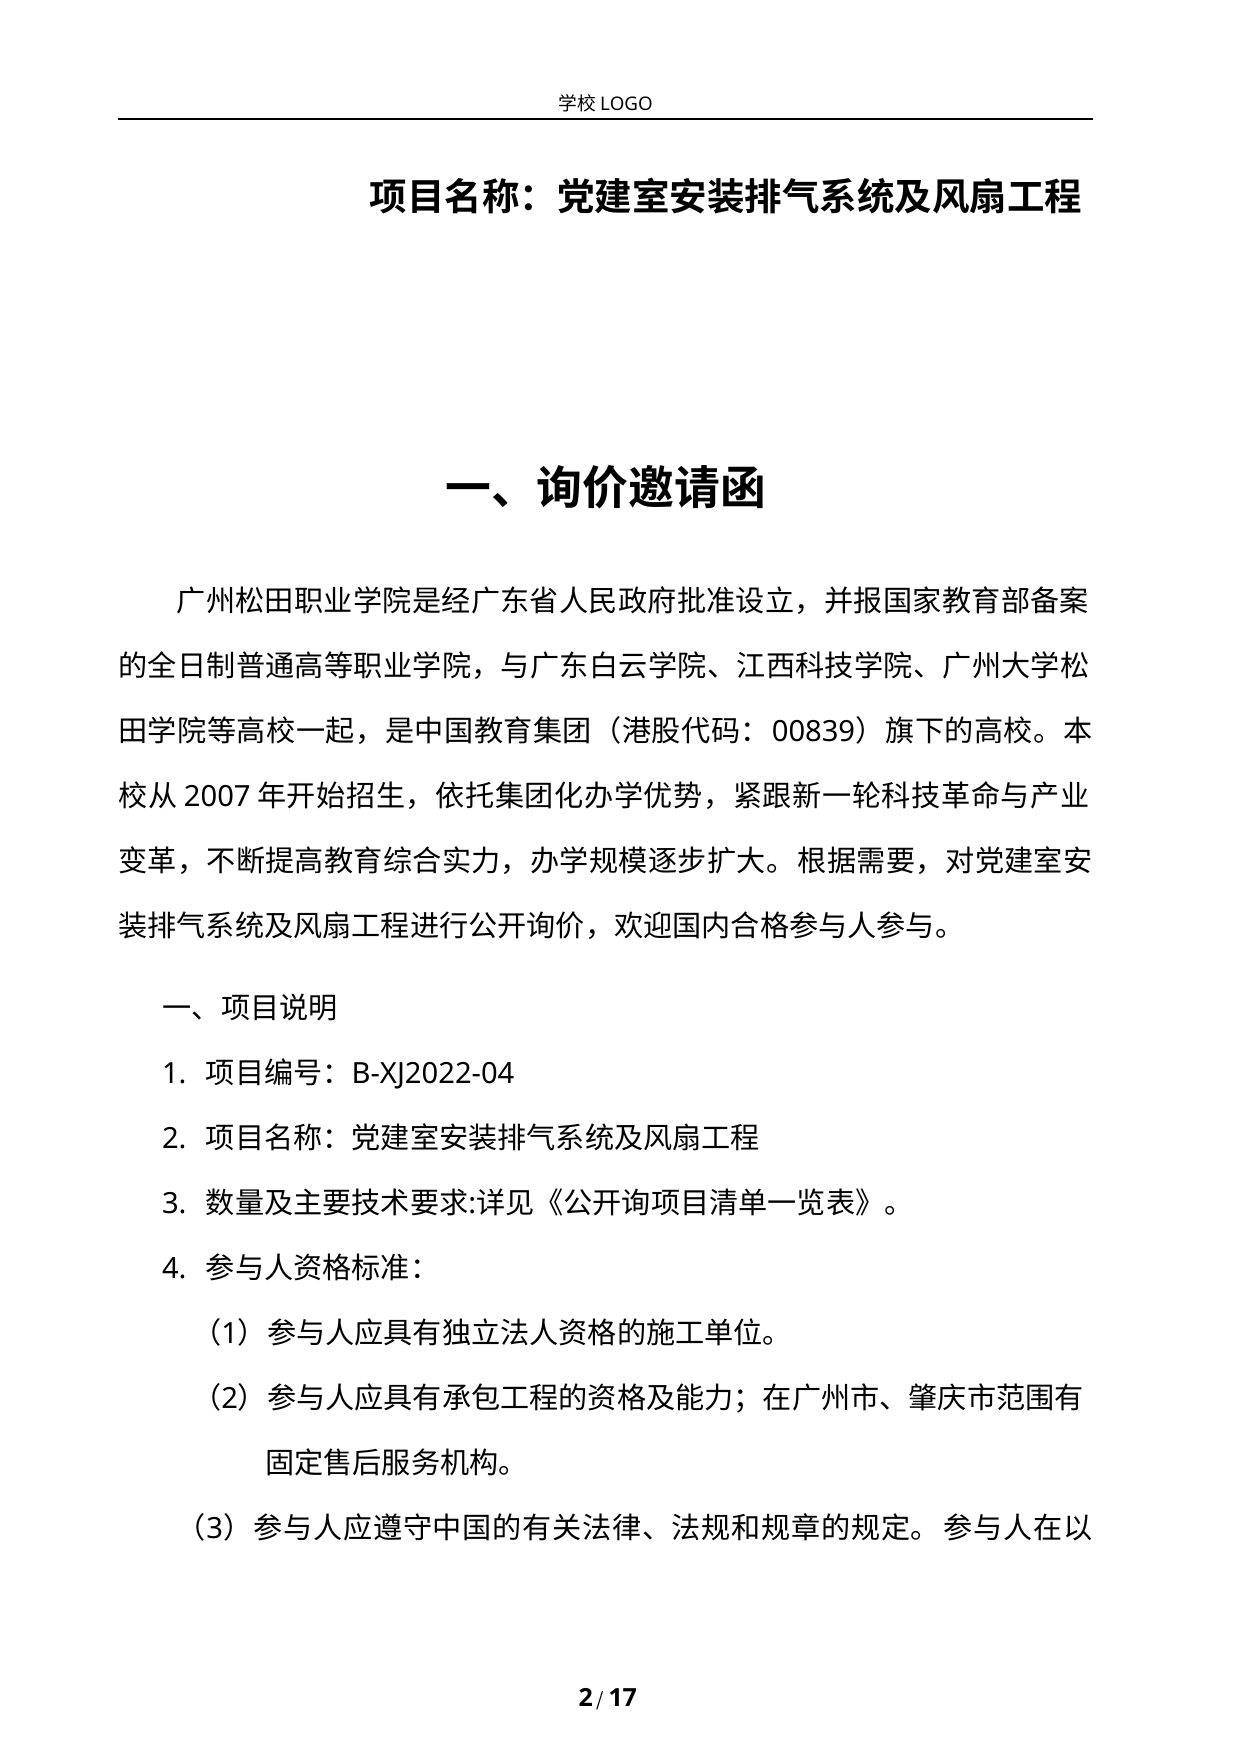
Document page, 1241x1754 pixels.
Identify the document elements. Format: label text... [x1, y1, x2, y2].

text 广州松田职业学院是经广东省人民政府批准设立，并报国家教育部备案的全日制普通高等职业学院，与广东白云学院、江西科技学院、广州大学松田学院等高校一起，是中国教育集团（港股代码：00839）旗下的高校。本校从2007年开始招生，依托集团化办学优势，紧跟新一轮科技革命与产业变革，不断提高教育综合实力，办学规模逐步扩大。根据需要，对党建室安装排气系统及风扇工程进行公开询价，欢迎国内合格参与人参与。 [118, 567, 1093, 957]
text （1）参与人应具有独立法人资格的施工单位。 [192, 1298, 1093, 1363]
text 一、询价邀请函 [118, 436, 1093, 533]
list 参与人资格标准： [162, 1233, 1093, 1298]
list 数量及主要技术要求:详见《公开询项目清单一览表》。 [162, 1168, 1093, 1233]
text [176, 1493, 1093, 1558]
list 项目编号：B-XJ2022-04 [162, 1038, 1093, 1103]
text （2）参与人应具有承包工程的资格及能力；在广州市、肇庆市范围有固定售后服务机构。 [192, 1363, 1093, 1493]
text 项目名称：党建室安装排气系统及风扇工程 [342, 162, 1093, 227]
list 项目名称：党建室安装排气系统及风扇工程 [162, 1103, 1093, 1168]
text 一、项目说明 [118, 973, 1093, 1038]
